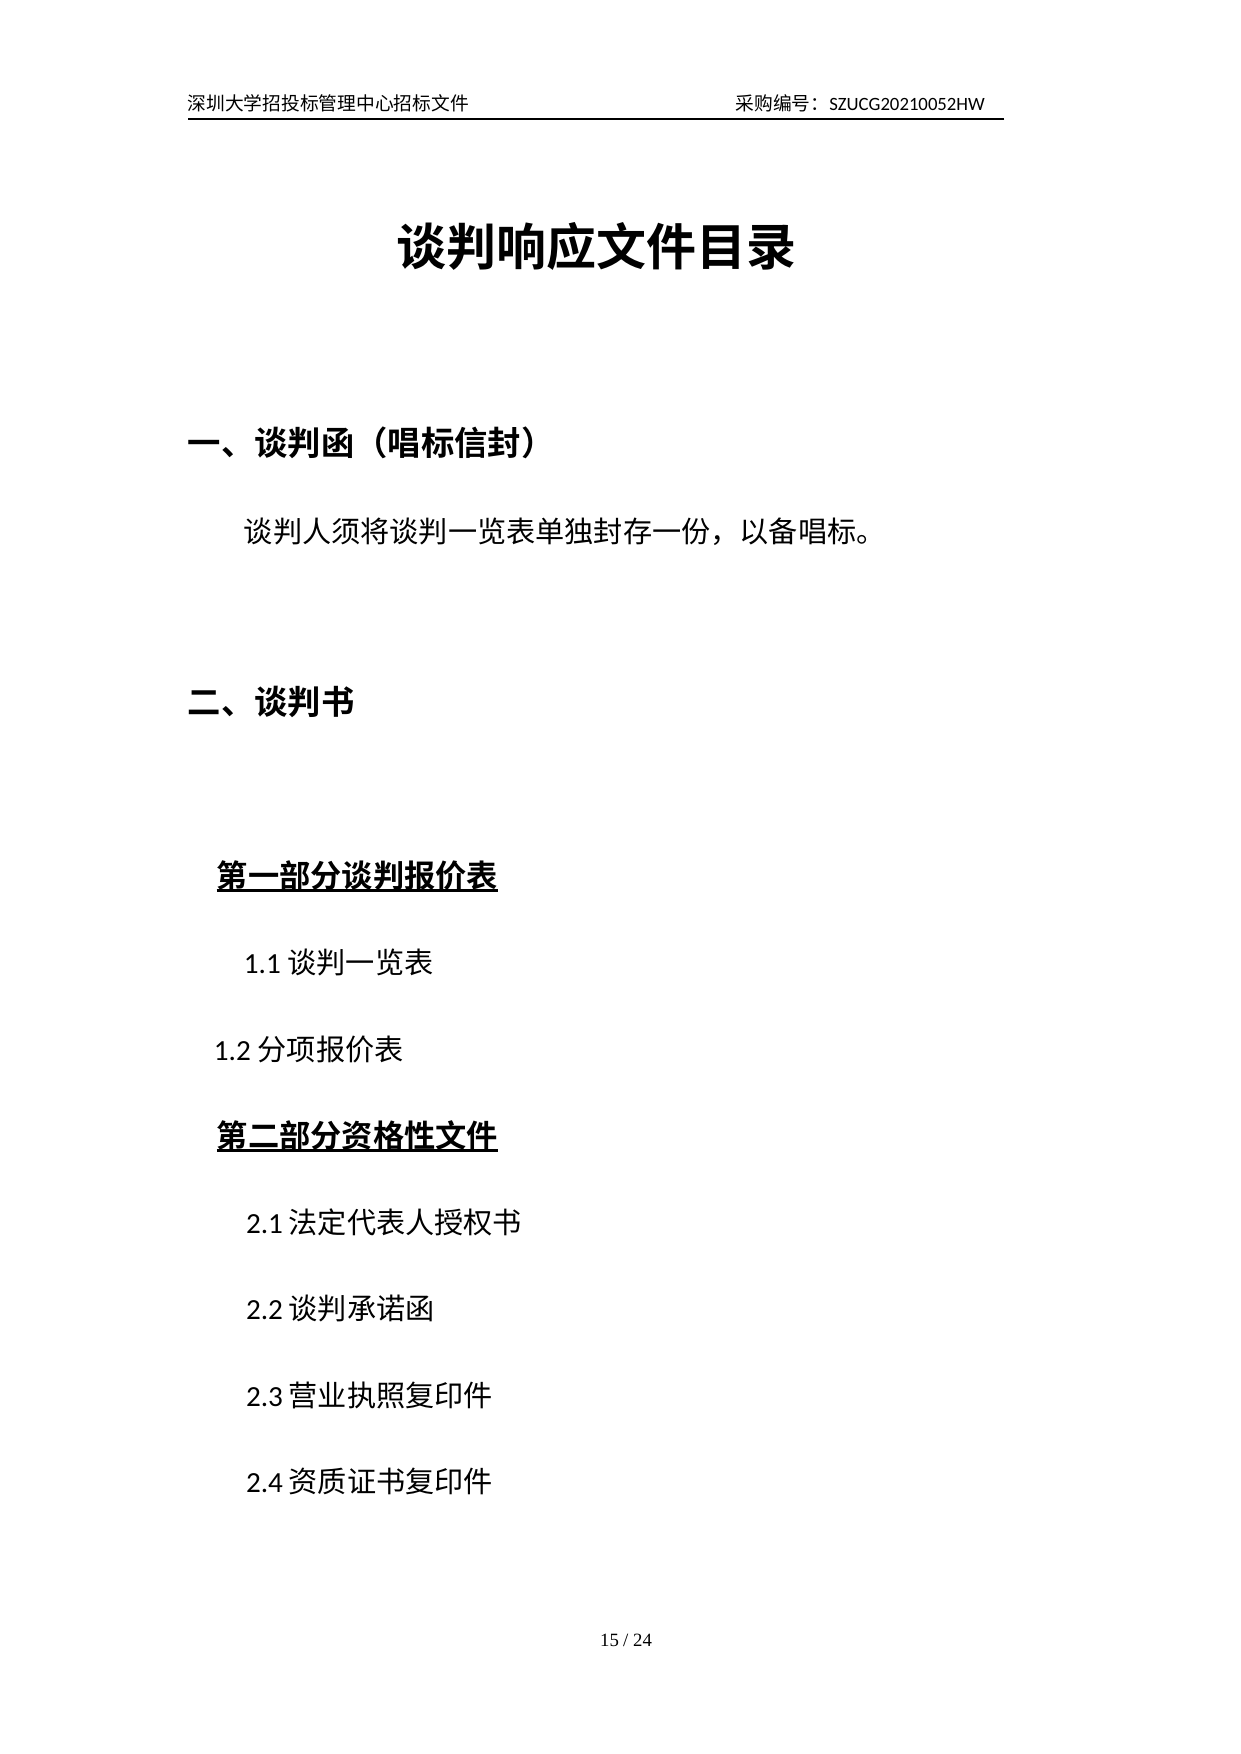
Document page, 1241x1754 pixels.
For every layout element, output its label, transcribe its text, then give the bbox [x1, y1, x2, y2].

text 2.3营业执照复印件 [187, 1361, 1004, 1426]
text 2.1法定代表人授权书 [187, 1188, 1004, 1253]
text 1.2 分项报价表 [187, 1015, 1004, 1080]
text 二、谈判书 [187, 668, 1004, 733]
text 谈判人须将谈判一览表单独封存一份，以备唱标。 [187, 498, 1004, 563]
text 一、谈判函（唱标信封） [187, 408, 1004, 473]
text 谈判响应文件目录 [187, 194, 1004, 292]
text 第一部分谈判报价表 [187, 841, 1004, 906]
text 1.1 谈判一览表 [187, 928, 1004, 993]
text 2.2谈判承诺函 [187, 1274, 1004, 1339]
text 2.4资质证书复印件 [187, 1447, 1004, 1512]
text 第二部分资格性文件 [187, 1101, 1004, 1166]
